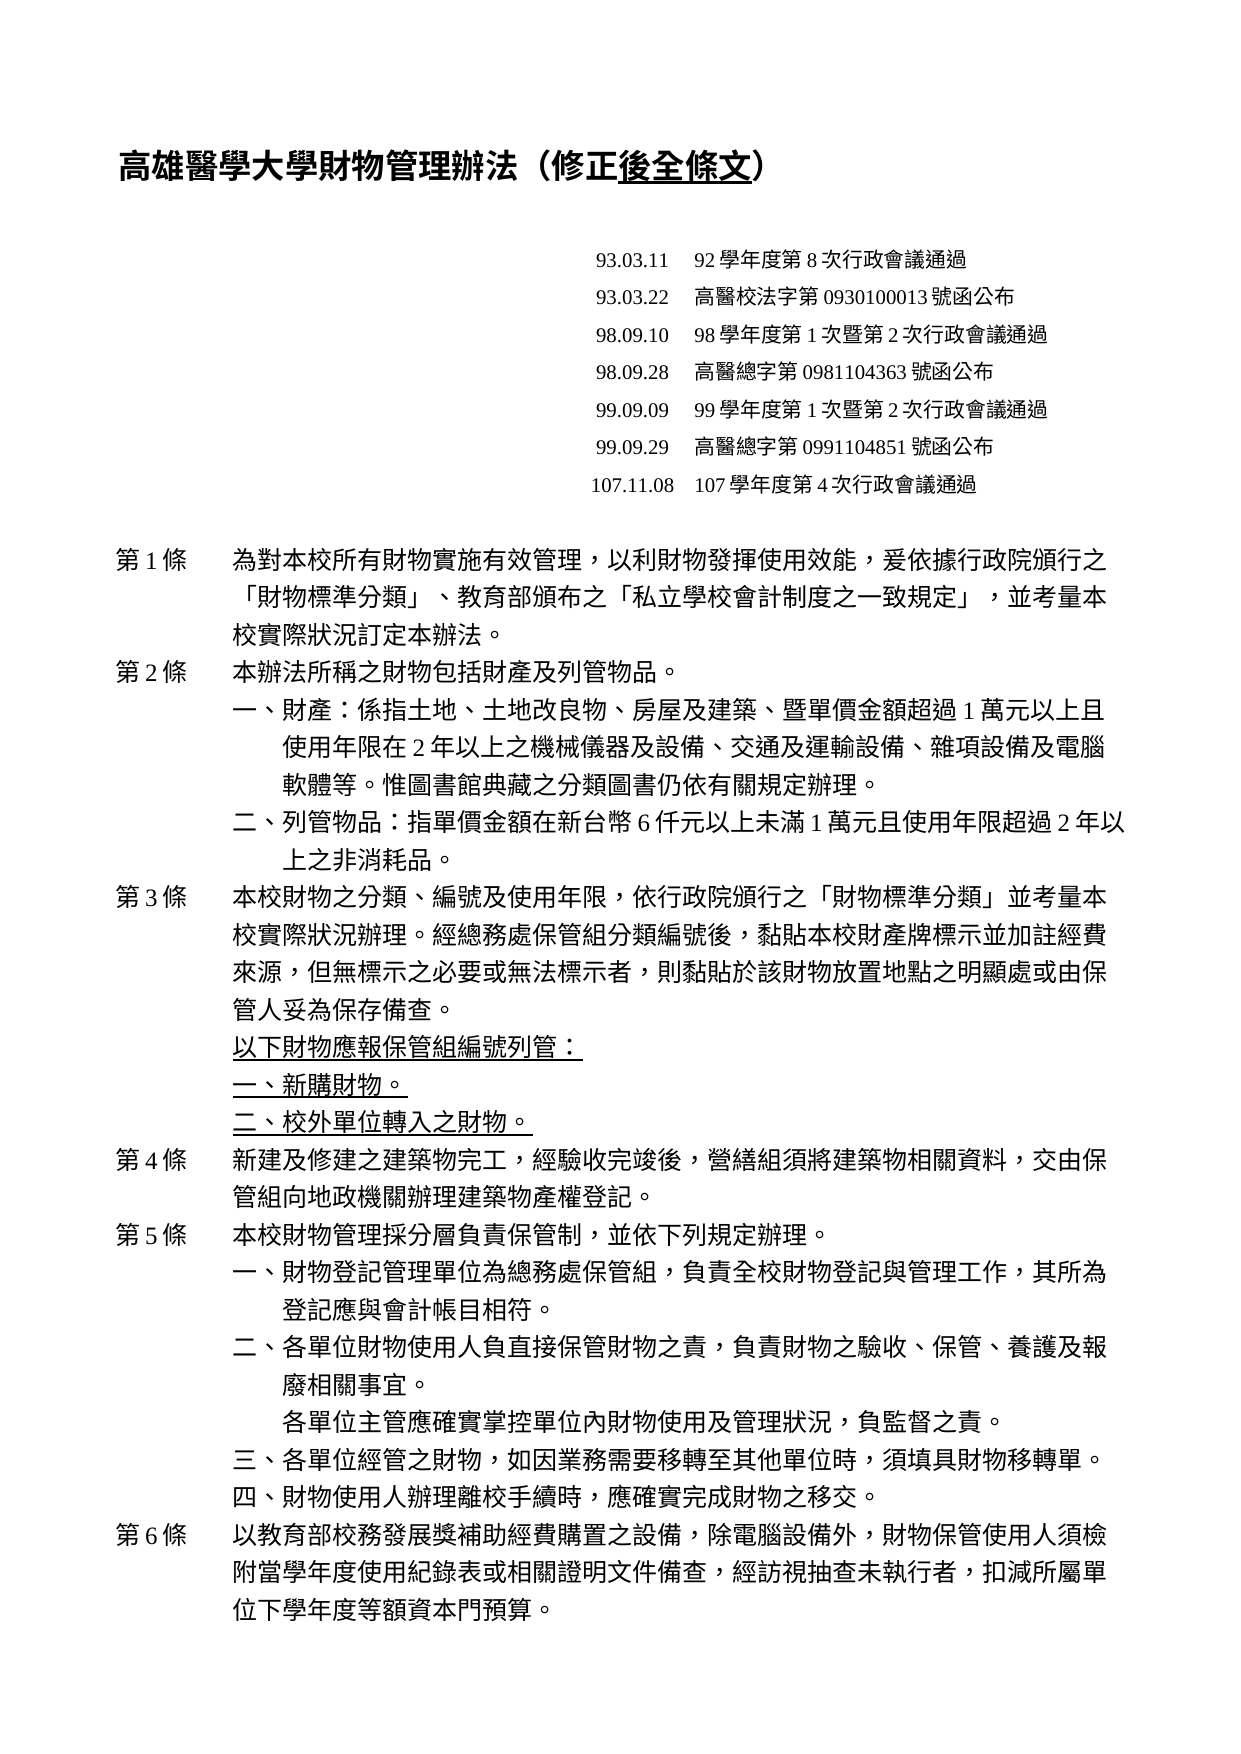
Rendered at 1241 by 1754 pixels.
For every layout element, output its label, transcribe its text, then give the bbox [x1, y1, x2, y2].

text 99.09.09 99學年度第1次暨第2次行政會議通過 [591, 389, 1152, 427]
table_cell 第5條 [104, 1215, 221, 1514]
text 高雄醫學大學財物管理辦法（修正後全條文） [118, 127, 1122, 202]
table_cell 第4條 [104, 1140, 221, 1214]
text 107.11.08 107學年度第4次行政會議通過 [591, 464, 1152, 502]
table_cell 本辦法所稱之財物包括財產及列管物品。 一、財產：係指土地、土地改良物、房屋及建築、暨單價金額超過1萬元以上且使用年限在2年以上之機械儀器及設備、交通及運輸設備、雜項設備及電腦軟體等。惟圖書館典藏之分類圖書仍依有關規定辦理。 二、列管物品：指單價金額在新台幣6仟元以上未滿1萬元且使用年限超過2年以上之非消耗品。 [221, 652, 1137, 877]
text 99.09.29 高醫總字第0991104851號函公布 [591, 427, 1152, 464]
table_cell 本校財物之分類、編號及使用年限，依行政院頒行之「財物標準分類」並考量本校實際狀況辦理。經總務處保管組分類編號後，黏貼本校財產牌標示並加註經費來源，但無標示之必要或無法標示者，則黏貼於該財物放置地點之明顯處或由保管人妥為保存備查。 以下財物應報保管組編號列管： 一、新購財物。 二、校外單位轉入之財物。 [221, 877, 1137, 1139]
table_header 第1條 [104, 540, 221, 652]
table_cell 第3條 [104, 877, 221, 1139]
table_cell 以教育部校務發展獎補助經費購置之設備，除電腦設備外，財物保管使用人須檢附當學年度使用紀錄表或相關證明文件備查，經訪視抽查未執行者，扣減所屬單位下學年度等額資本門預算。 [221, 1515, 1137, 1627]
table_cell 新建及修建之建築物完工，經驗收完竣後，營繕組須將建築物相關資料，交由保管組向地政機關辦理建築物產權登記。 [221, 1140, 1137, 1214]
text 93.03.22 高醫校法字第0930100013號函公布 [591, 277, 1152, 314]
text 98.09.28 高醫總字第0981104363號函公布 [591, 352, 1152, 389]
table_cell 第2條 [104, 652, 221, 877]
text 93.03.11 92學年度第8次行政會議通過 [591, 239, 1152, 277]
table_header 為對本校所有財物實施有效管理，以利財物發揮使用效能，爰依據行政院頒行之「財物標準分類」、教育部頒布之「私立學校會計制度之一致規定」，並考量本校實際狀況訂定本辦法。 [221, 540, 1137, 652]
text 98.09.10 98學年度第1次暨第2次行政會議通過 [591, 314, 1152, 352]
table_cell 本校財物管理採分層負責保管制，並依下列規定辦理。 一、財物登記管理單位為總務處保管組，負責全校財物登記與管理工作，其所為登記應與會計帳目相符。 二、各單位財物使用人負直接保管財物之責，負責財物之驗收、保管、養護及報廢相關事宜。 各單位主管應確實掌控單位內財物使用及管理狀況，負監督之責。 三、各單位經管之財物，如因業務需要移轉至其他單位時，須填具財物移轉單。 四、財物使用人辦理離校手續時，應確實完成財物之移交。 [221, 1215, 1137, 1514]
table_cell 第6條 [104, 1515, 221, 1627]
